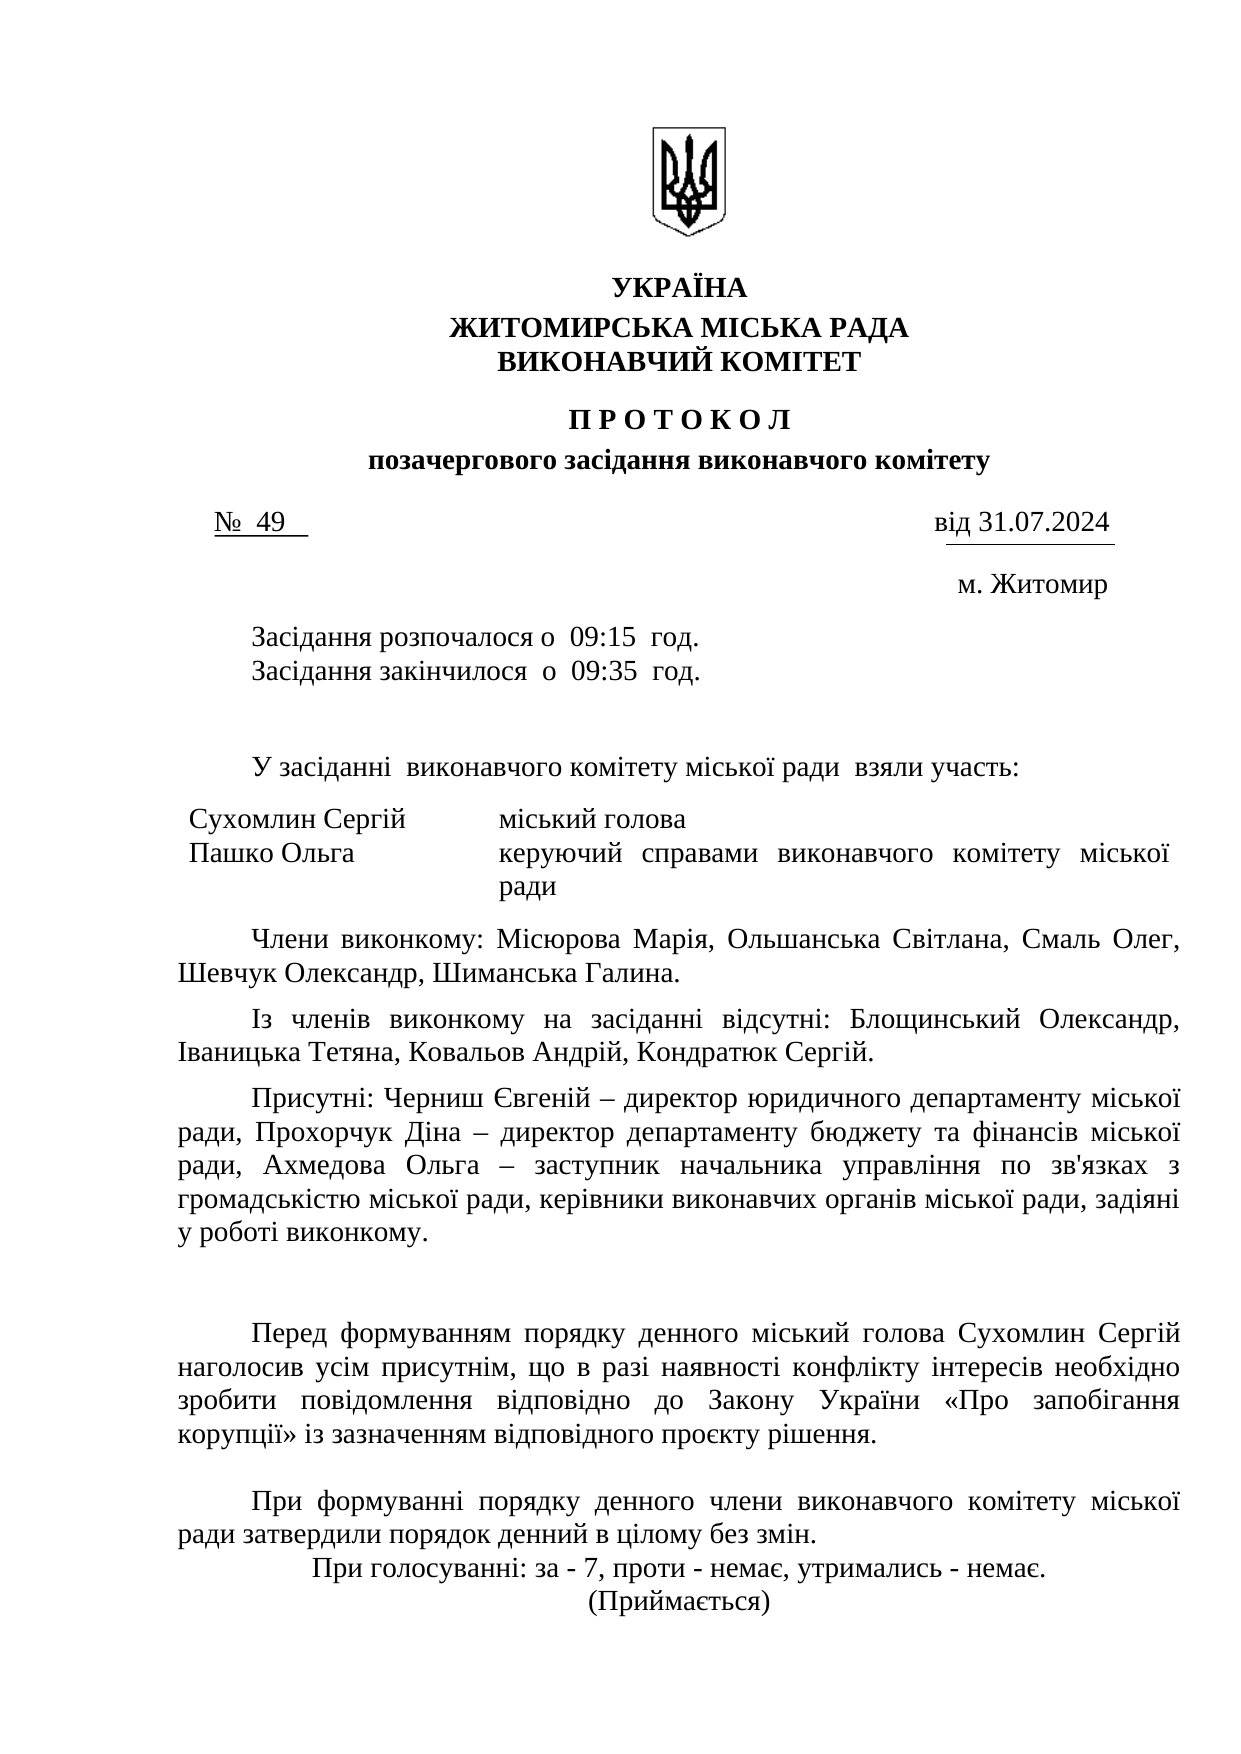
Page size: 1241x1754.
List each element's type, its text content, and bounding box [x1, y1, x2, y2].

subtitle УКРАЇНА [177, 270, 1181, 304]
text № 49 від 31.07.2024 [177, 504, 1181, 538]
text При формуванні порядку денного члени виконавчого комітету міської ради затвердили порядок денний в цілому без змін. [177, 1483, 1181, 1550]
text При голосуванні: за - 7, проти - немає, утримались - немає. [177, 1550, 1181, 1583]
table_cell Пашко Ольга [177, 835, 487, 902]
text позачергового засідання виконавчого комітету [177, 442, 1181, 476]
text Із членів виконкому на засіданні відсутні: Блощинський Олександр, Іваницька Тетяна, Ковальов Андрій, Кондратюк Сергій. [177, 1001, 1181, 1068]
text ВИКОНАВЧИЙ КОМІТЕТ [177, 344, 1181, 377]
table_header Сухомлин Сергій [177, 801, 487, 835]
subtitle П Р О Т О К О Л [177, 402, 1181, 436]
text Засідання розпочалося о 09:15 год. [177, 619, 1181, 653]
table_cell керуючий справами виконавчого комітету міської ради [487, 835, 1181, 902]
text Перед формуванням порядку денного міський голова Сухомлин Сергій наголосив усім присутнім, що в разі наявності конфлікту інтересів необхідно зробити повідомлення відповідно до Закону України «Про запобігання корупції» із зазначенням відповідного проєкту рішення. [177, 1315, 1181, 1449]
text У засіданні виконавчого комітету міської ради взяли участь: [177, 749, 1181, 782]
text (Приймається) [177, 1583, 1181, 1617]
text Засідання закінчилося о 09:35 год. [177, 653, 1181, 686]
table_header міський голова [487, 801, 1181, 835]
text Присутні: Черниш Євгеній – директор юридичного департаменту міської ради, Прохорчук Діна – директор департаменту бюджету та фінансів міської ради, Ахмедова Ольга – заступник начальника управління по зв'язках з громадськістю міської ради, керівники виконавчих органів міської ради, задіяні у роботі виконкому. [177, 1080, 1181, 1248]
text ЖИТОМИРСЬКА МІСЬКА РАДА [177, 310, 1181, 344]
text Члени виконкому: Місюрова Марія, Ольшанська Світлана, Смаль Олег, Шевчук Олександр, Шиманська Галина. [177, 921, 1181, 988]
text м. Житомир [177, 567, 1181, 600]
